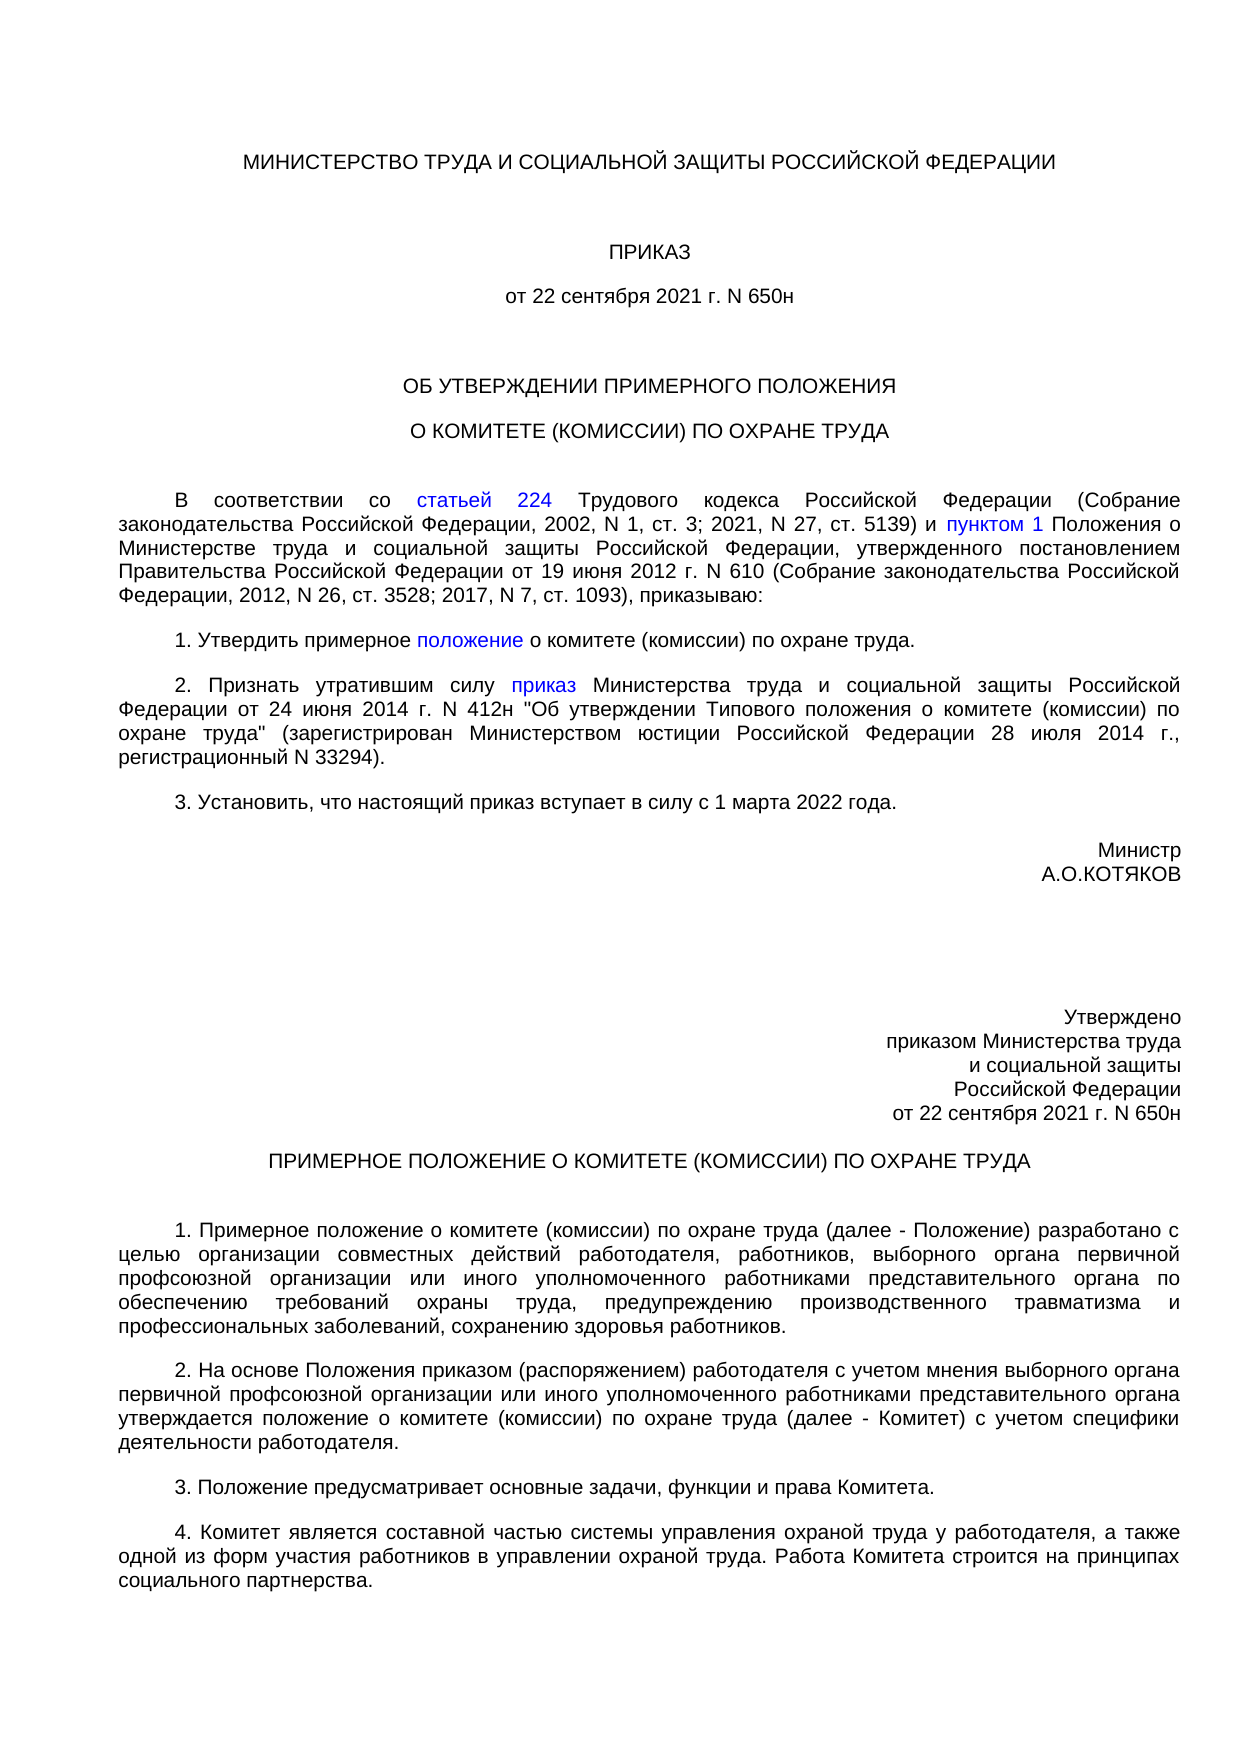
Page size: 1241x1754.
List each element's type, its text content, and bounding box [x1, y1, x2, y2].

text ПРИМЕРНОЕ ПОЛОЖЕНИЕ О КОМИТЕТЕ (КОМИССИИ) ПО ОХРАНЕ ТРУДА [118, 1149, 1181, 1173]
text 1. Утвердить примерное положение о комитете (комиссии) по охране труда. [118, 628, 1181, 652]
text от 22 сентября 2021 г. N 650н [118, 1101, 1181, 1125]
text О КОМИТЕТЕ (КОМИССИИ) ПО ОХРАНЕ ТРУДА [118, 419, 1181, 443]
text 3. Установить, что настоящий приказ вступает в силу с 1 марта 2022 года. [118, 789, 1181, 813]
text 1. Примерное положение о комитете (комиссии) по охране труда (далее - Положение) разработано с целью организации совместных действий работодателя, работников, выборного органа первичной профсоюзной организации или иного уполномоченного работниками представительного органа по обеспечению требований охраны труда, предупреждению производственного травматизма и профессиональных заболеваний, сохранению здоровья работников. [118, 1218, 1181, 1337]
text ОБ УТВЕРЖДЕНИИ ПРИМЕРНОГО ПОЛОЖЕНИЯ [118, 374, 1181, 398]
text 2. Признать утратившим силу приказ Министерства труда и социальной защиты Российской Федерации от 24 июня 2014 г. N 412н "Об утверждении Типового положения о комитете (комиссии) по охране труда" (зарегистрирован Министерством юстиции Российской Федерации 28 июля 2014 г., регистрационный N 33294). [118, 673, 1181, 769]
text и социальной защиты [118, 1053, 1181, 1077]
text Утверждено [118, 1005, 1181, 1029]
text Российской Федерации [118, 1077, 1181, 1101]
text А.О.КОТЯКОВ [118, 861, 1181, 885]
text ПРИКАЗ [118, 239, 1181, 263]
text Министр [118, 837, 1181, 861]
text МИНИСТЕРСТВО ТРУДА И СОЦИАЛЬНОЙ ЗАЩИТЫ РОССИЙСКОЙ ФЕДЕРАЦИИ [118, 150, 1181, 174]
text 2. На основе Положения приказом (распоряжением) работодателя с учетом мнения выборного органа первичной профсоюзной организации или иного уполномоченного работниками представительного органа утверждается положение о комитете (комиссии) по охране труда (далее - Комитет) с учетом специфики деятельности работодателя. [118, 1358, 1181, 1454]
text 4. Комитет является составной частью системы управления охраной труда у работодателя, а также одной из форм участия работников в управлении охраной труда. Работа Комитета строится на принципах социального партнерства. [118, 1520, 1181, 1592]
text В соответствии со статьей 224 Трудового кодекса Российской Федерации (Собрание законодательства Российской Федерации, 2002, N 1, ст. 3; 2021, N 27, ст. 5139) и пунктом 1 Положения о Министерстве труда и социальной защиты Российской Федерации, утвержденного постановлением Правительства Российской Федерации от 19 июня 2012 г. N 610 (Собрание законодательства Российской Федерации, 2012, N 26, ст. 3528; 2017, N 7, ст. 1093), приказываю: [118, 487, 1181, 607]
text от 22 сентября 2021 г. N 650н [118, 284, 1181, 308]
text 3. Положение предусматривает основные задачи, функции и права Комитета. [118, 1475, 1181, 1499]
text приказом Министерства труда [118, 1029, 1181, 1053]
